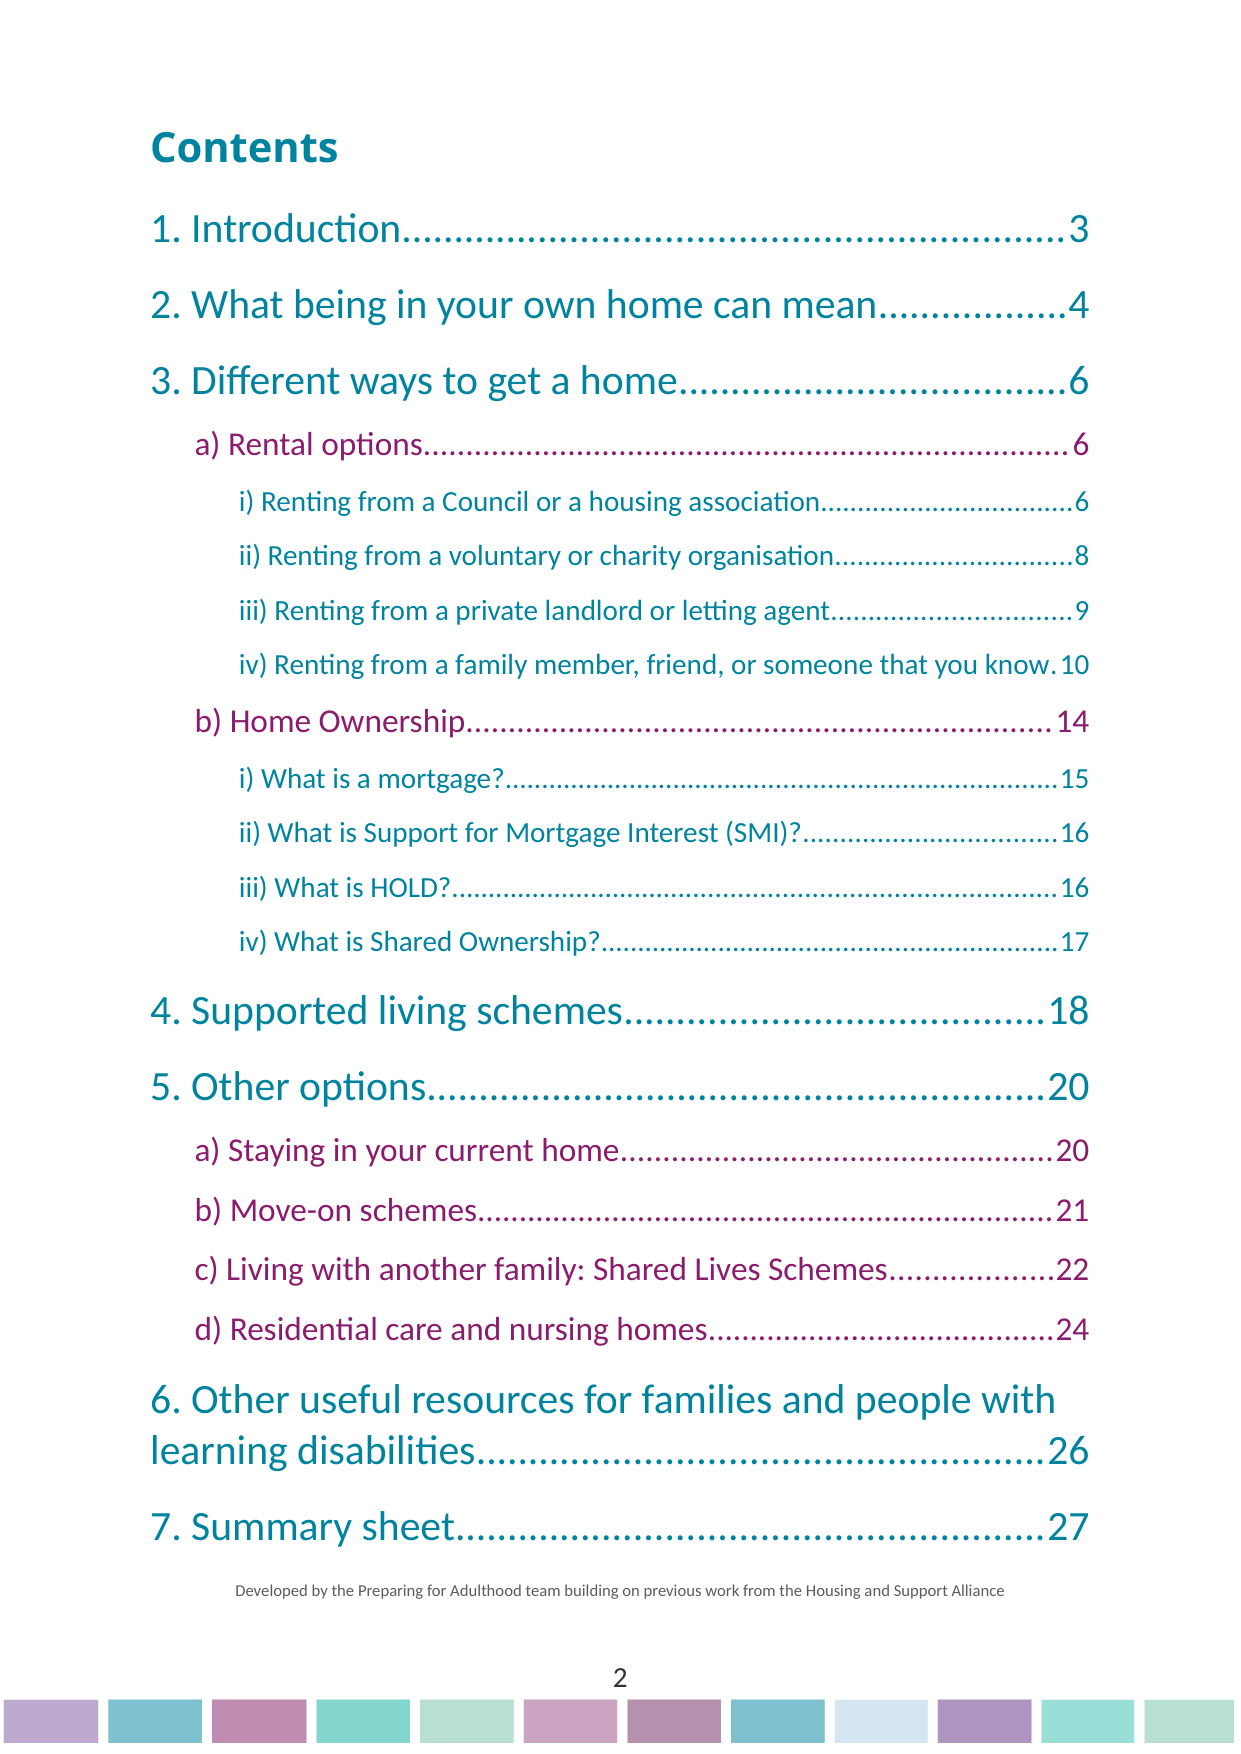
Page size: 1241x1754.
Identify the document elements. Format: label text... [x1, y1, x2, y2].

picture [1, 1695, 1234, 1743]
text Developed by the Preparing for Adulthood team building on previous work from the Housing and Support Alliance [150, 1580, 1090, 1600]
